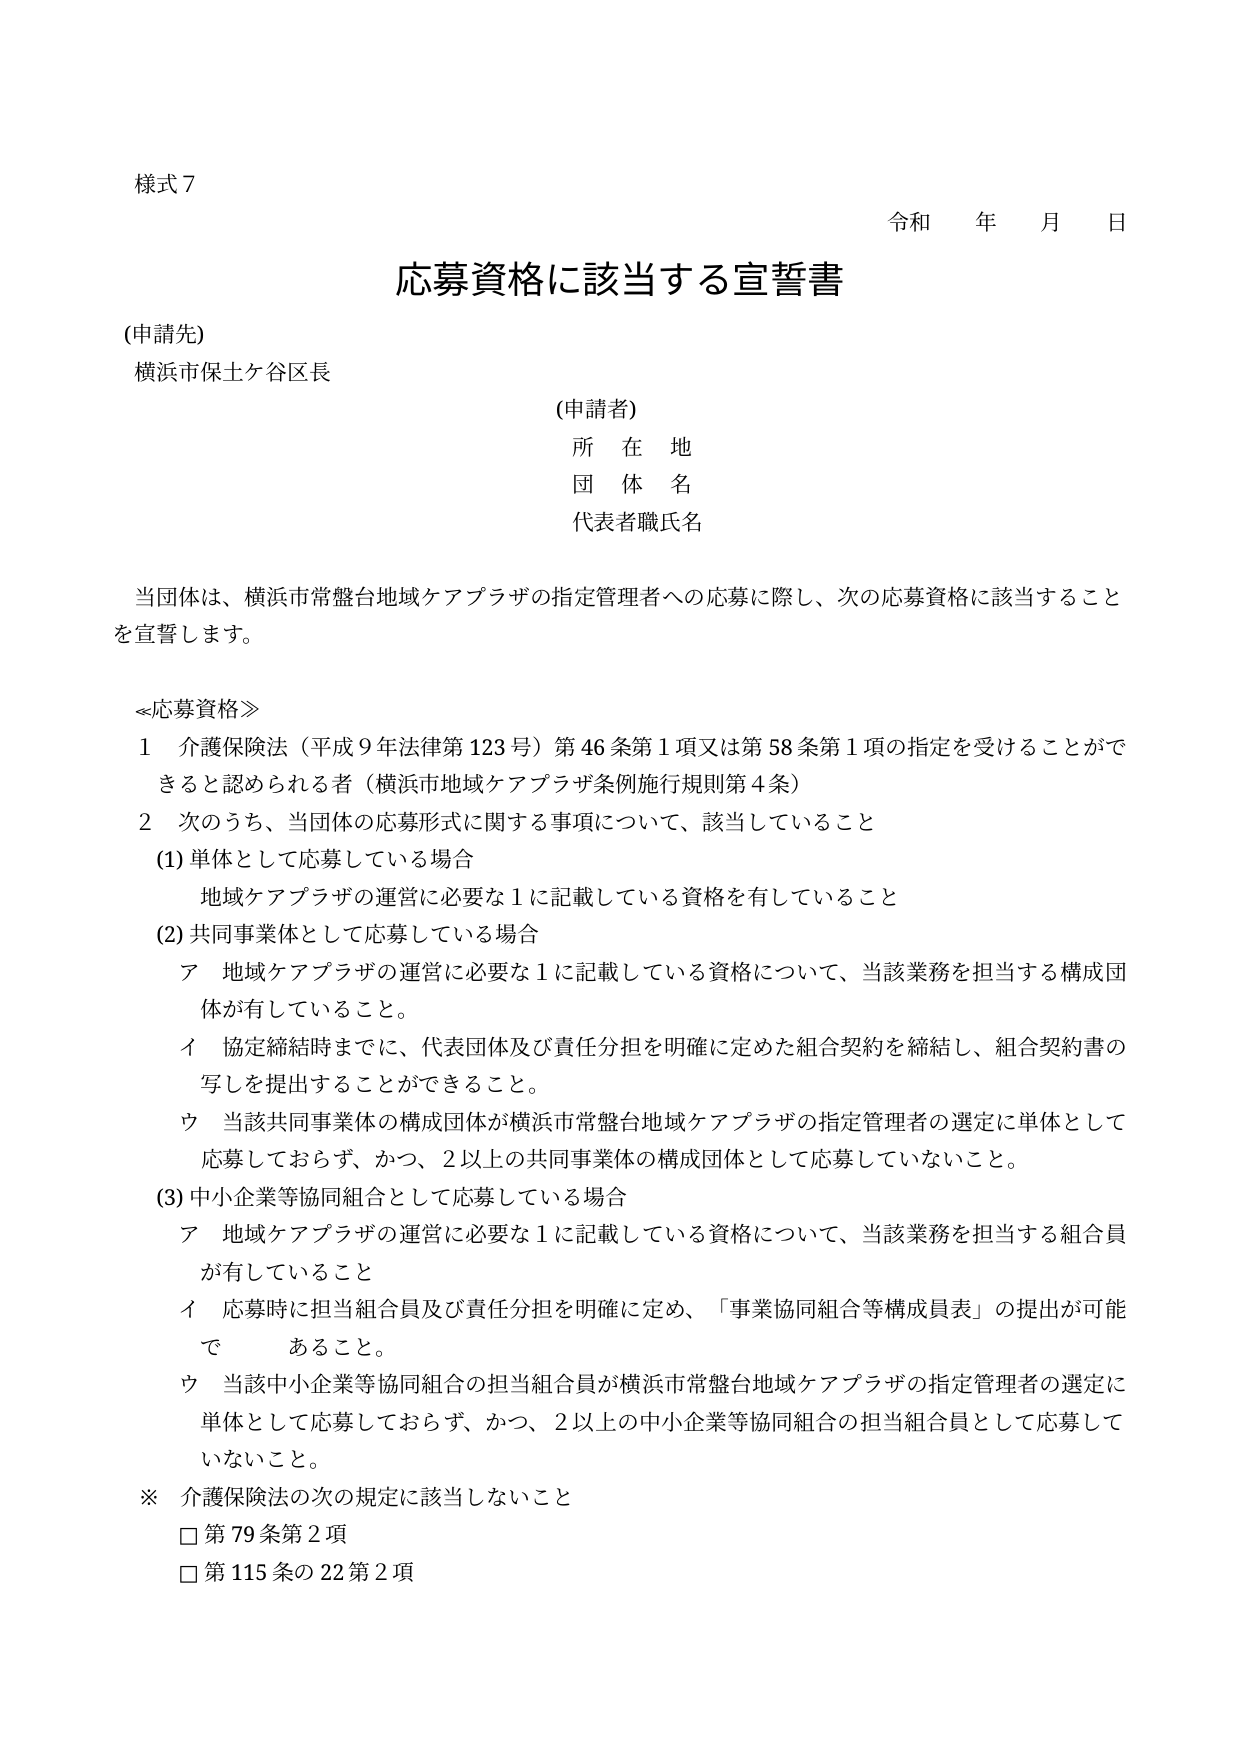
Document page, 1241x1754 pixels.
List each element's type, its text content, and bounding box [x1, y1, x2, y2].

text イ 協定締結時までに、代表団体及び責任分担を明確に定めた組合契約を締結し、組合契約書の写しを提出することができること。 [178, 1027, 1128, 1102]
text □ 第115条の22第２項 [112, 1552, 1128, 1589]
text ≪応募資格≫ [112, 689, 1128, 727]
text １ 介護保険法（平成９年法律第123号）第46条第１項又は第58条第１項の指定を受けることができると認められる者（横浜市地域ケアプラザ条例施行規則第４条） [134, 727, 1128, 802]
text ア 地域ケアプラザの運営に必要な１に記載している資格について、当該業務を担当する構成団体が有していること。 [178, 952, 1128, 1027]
text ２ 次のうち、当団体の応募形式に関する事項について、該当していること [112, 802, 1128, 839]
text 令和 年 月 日 [112, 202, 1128, 239]
text 所 在 地 [112, 427, 1128, 464]
text (申請先) [112, 314, 1128, 352]
text (3) 中小企業等協同組合として応募している場合 [112, 1177, 1128, 1214]
text ウ 当該中小企業等協同組合の担当組合員が横浜市常盤台地域ケアプラザの指定管理者の選定に単体として応募しておらず、かつ、２以上の中小企業等協同組合の担当組合員として応募していないこと。 [178, 1364, 1128, 1477]
text ア 地域ケアプラザの運営に必要な１に記載している資格について、当該業務を担当する組合員が有していること [178, 1214, 1128, 1289]
text ウ 当該共同事業体の構成団体が横浜市常盤台地域ケアプラザの指定管理者の選定に単体として応募しておらず、かつ、２以上の共同事業体の構成団体として応募していないこと。 [178, 1102, 1128, 1177]
text (申請者) [112, 389, 1128, 427]
text (2) 共同事業体として応募している場合 [112, 914, 1128, 952]
text 応募資格に該当する宣誓書 [112, 239, 1128, 314]
text ※ 介護保険法の次の規定に該当しないこと [112, 1477, 1128, 1514]
text 様式７ [134, 164, 1128, 202]
text □ 第79条第２項 [112, 1514, 1128, 1552]
text 地域ケアプラザの運営に必要な１に記載している資格を有していること [112, 877, 1128, 914]
text イ 応募時に担当組合員及び責任分担を明確に定め、「事業協同組合等構成員表」の提出が可能で あること。 [178, 1289, 1128, 1364]
text 横浜市保土ケ谷区長 [112, 352, 1128, 389]
text 団 体 名 [112, 464, 1128, 502]
text 当団体は、横浜市常盤台地域ケアプラザの指定管理者への応募に際し、次の応募資格に該当することを宣誓します。 [112, 577, 1128, 652]
text 代表者職氏名 [112, 502, 1128, 539]
text (1) 単体として応募している場合 [112, 839, 1128, 877]
